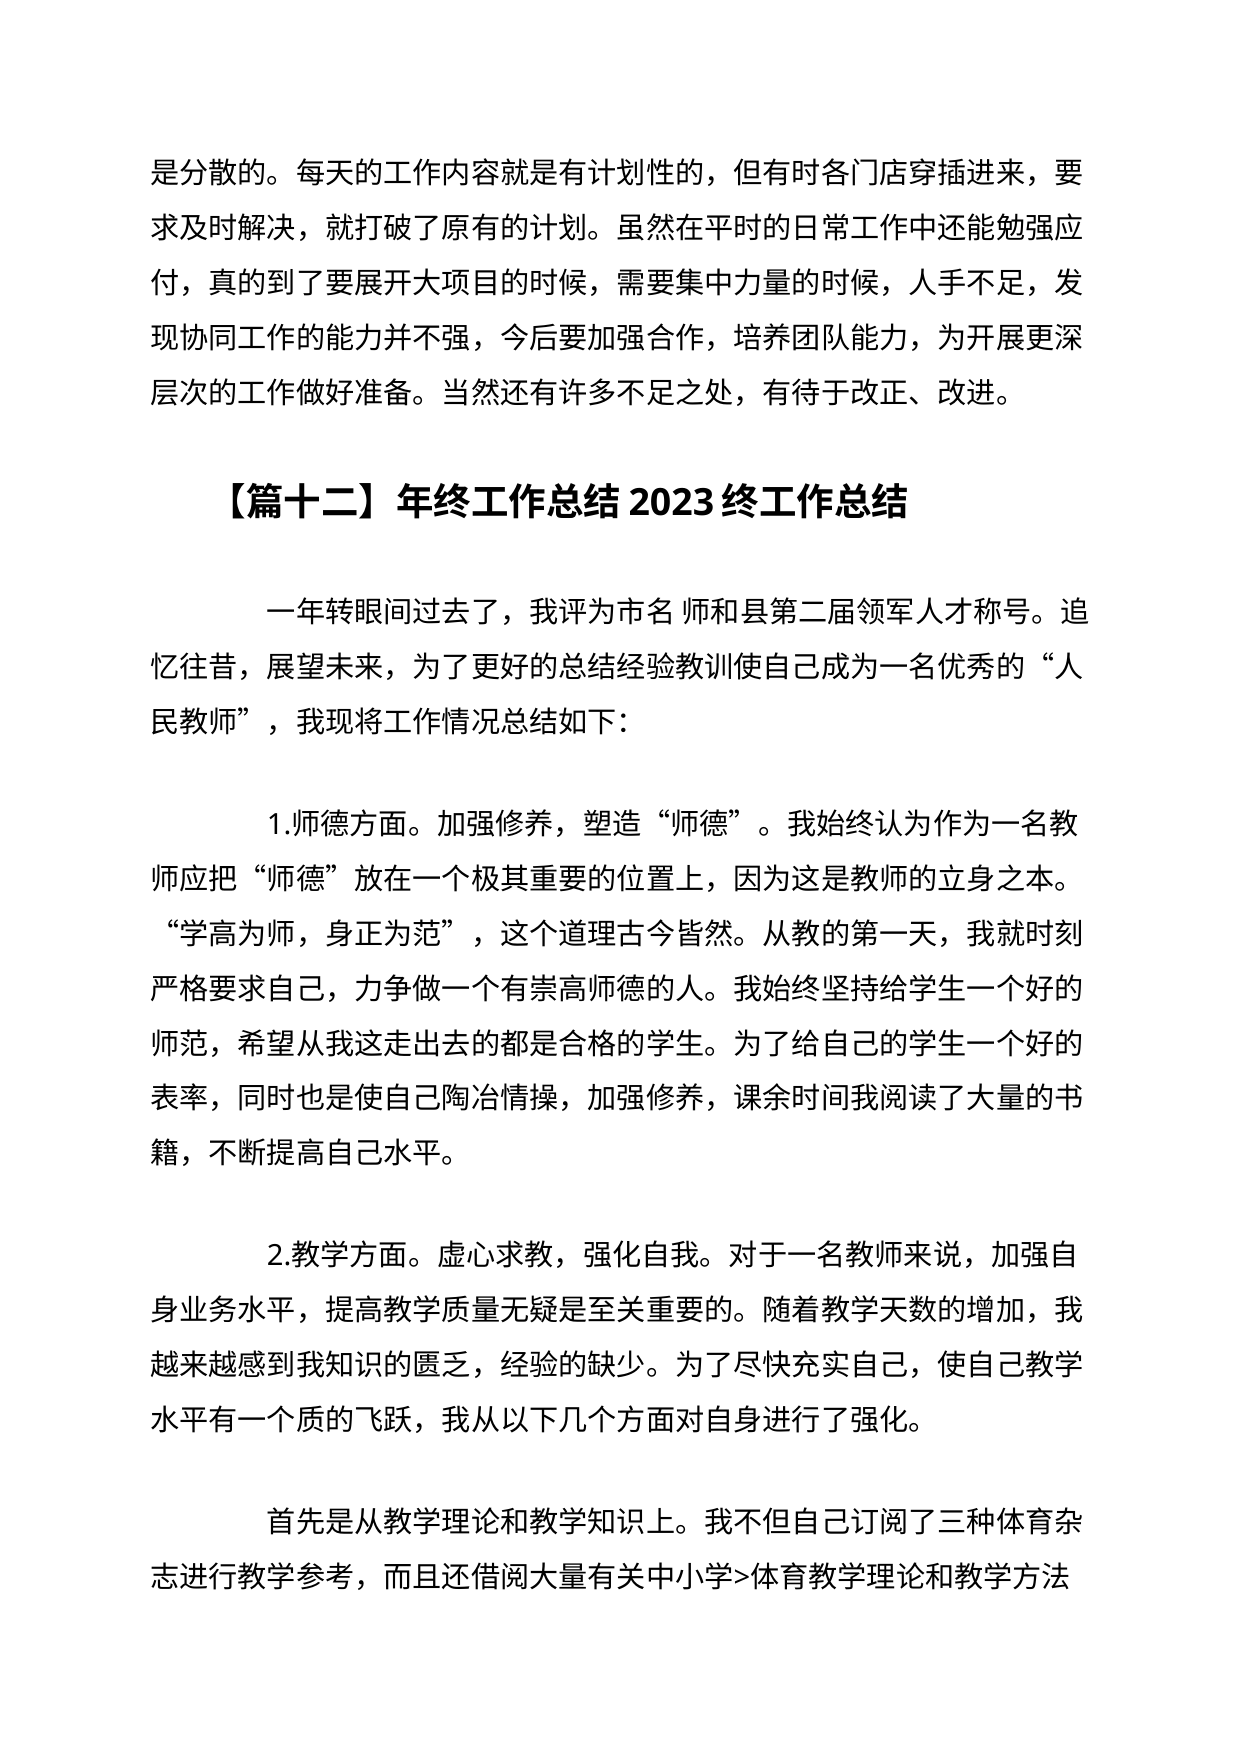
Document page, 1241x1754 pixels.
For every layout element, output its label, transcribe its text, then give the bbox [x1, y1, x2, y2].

text 1.师德方面。加强修养，塑造“师德”。我始终认为作为一名教师应把“师德”放在一个极其重要的位置上，因为这是教师的立身之本。“学高为师，身正为范”，这个道理古今皆然。从教的第一天，我就时刻严格要求自己，力争做一个有崇高师德的人。我始终坚持给学生一个好的师范，希望从我这走出去的都是合格的学生。为了给自己的学生一个好的表率，同时也是使自己陶冶情操，加强修养，课余时间我阅读了大量的书籍，不断提高自己水平。 [150, 801, 1090, 1172]
text 2.教学方面。虚心求教，强化自我。对于一名教师来说，加强自身业务水平，提高教学质量无疑是至关重要的。随着教学天数的增加，我越来越感到我知识的匮乏，经验的缺少。为了尽快充实自己，使自己教学水平有一个质的飞跃，我从以下几个方面对自身进行了强化。 [150, 1232, 1090, 1439]
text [150, 150, 1090, 412]
text 一年转眼间过去了，我评为市名 师和县第二届领军人才称号。追忆往昔，展望未来，为了更好的总结经验教训使自己成为一名优秀的“人民教师”，我现将工作情况总结如下： [150, 589, 1090, 741]
text 【篇十二】年终工作总结2023终工作总结 [150, 471, 1090, 526]
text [150, 1498, 1090, 1596]
